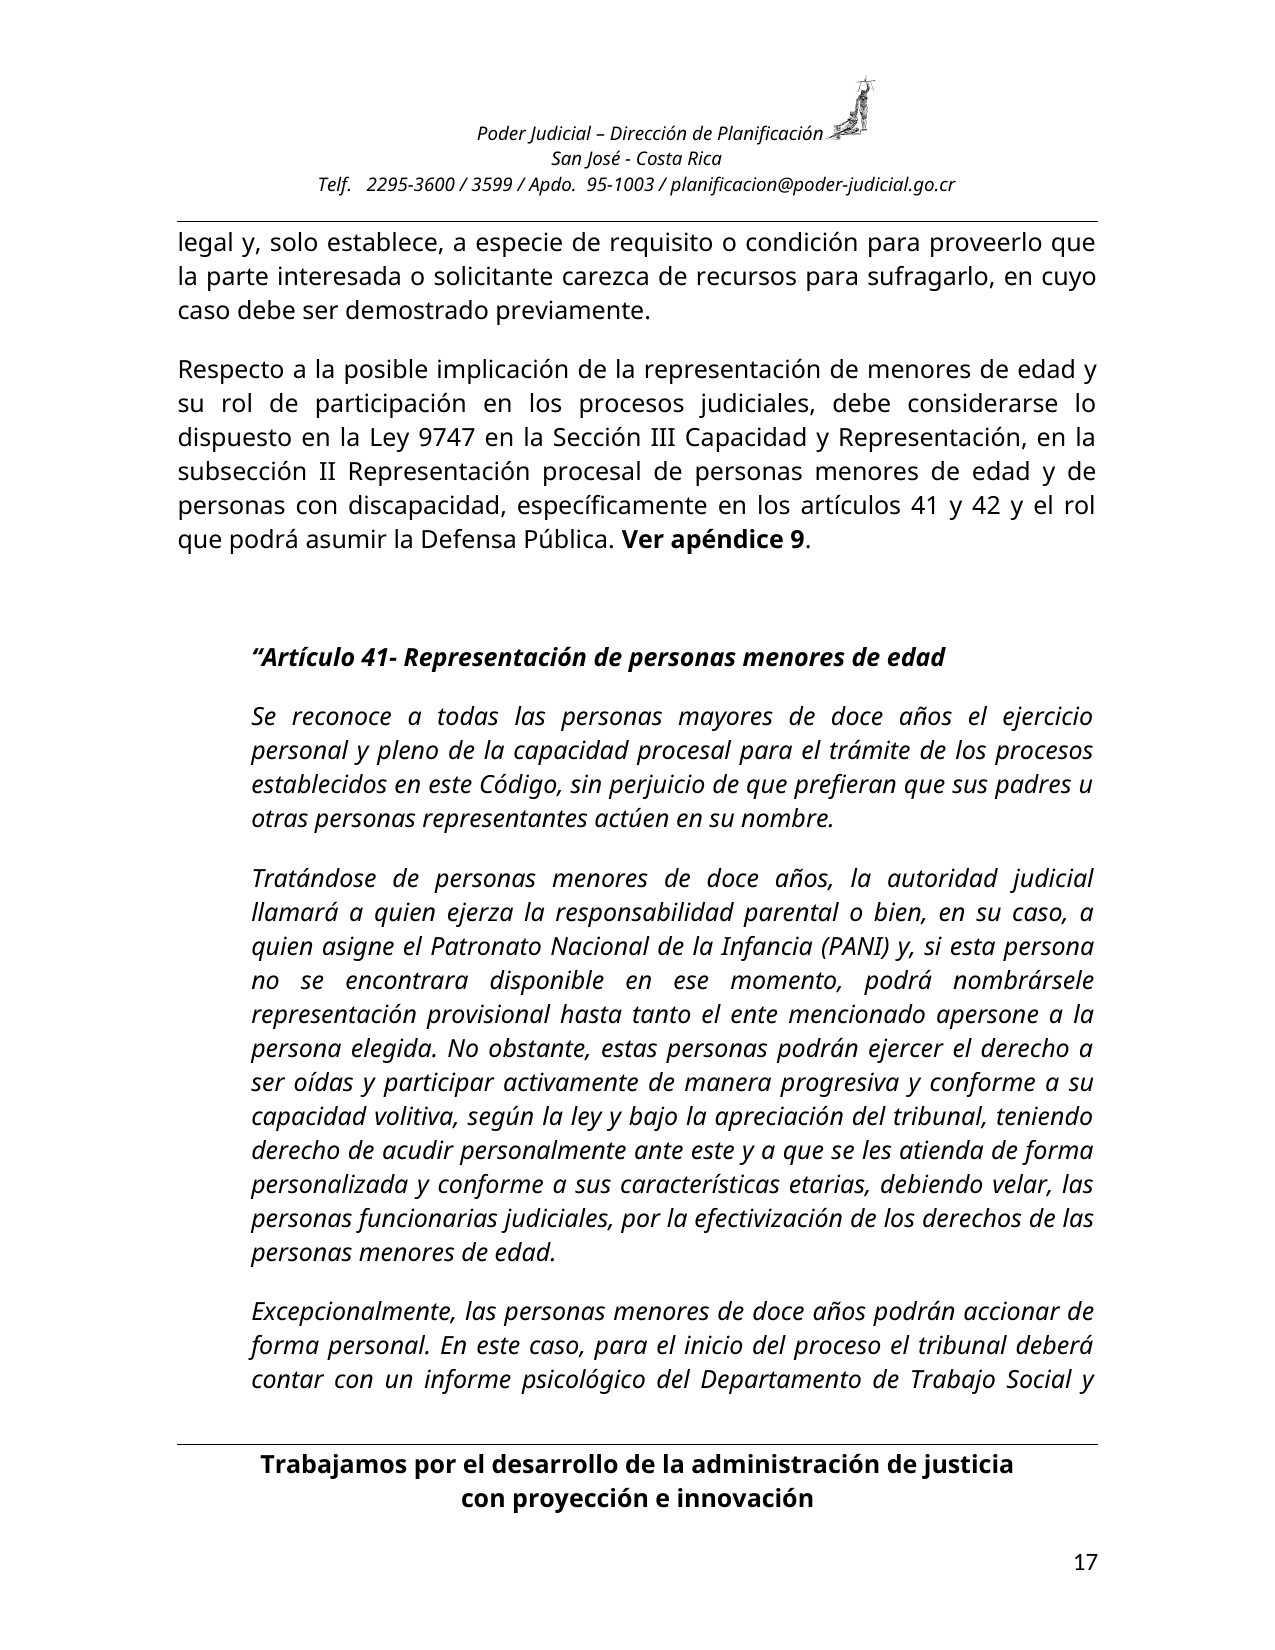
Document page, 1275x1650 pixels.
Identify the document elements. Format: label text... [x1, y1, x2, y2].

text Respecto a la posible implicación de la representación de menores de edad y su rol de participación en los procesos judiciales, debe considerarse lo dispuesto en la Ley 9747 en la Sección III Capacidad y Representación, en la subsección II Representación procesal de personas menores de edad y de personas con discapacidad, específicamente en los artículos 41 y 42 y el rol que podrá asumir la Defensa Pública. Ver apéndice 9. [177, 351, 1098, 556]
text Se reconoce a todas las personas mayores de doce años el ejercicio personal y pleno de la capacidad procesal para el trámite de los procesos establecidos en este Código, sin perjuicio de que prefieran que sus padres u otras personas representantes actúen en su nombre. [251, 699, 1098, 835]
text Tratándose de personas menores de doce años, la autoridad judicial llamará a quien ejerza la responsabilidad parental o bien, en su caso, a quien asigne el Patronato Nacional de la Infancia (PANI) y, si esta persona no se encontrara disponible en ese momento, podrá nombrársele representación provisional hasta tanto el ente mencionado apersone a la persona elegida. No obstante, estas personas podrán ejercer el derecho a ser oídas y participar activamente de manera progresiva y conforme a su capacidad volitiva, según la ley y bajo la apreciación del tribunal, teniendo derecho de acudir personalmente ante este y a que se les atienda de forma personalizada y conforme a sus características etarias, debiendo velar, las personas funcionarias judiciales, por la efectivización de los derechos de las personas menores de edad. [251, 860, 1098, 1269]
picture [823, 73, 877, 141]
text “Artículo 41- Representación de personas menores de edad [251, 640, 1098, 674]
